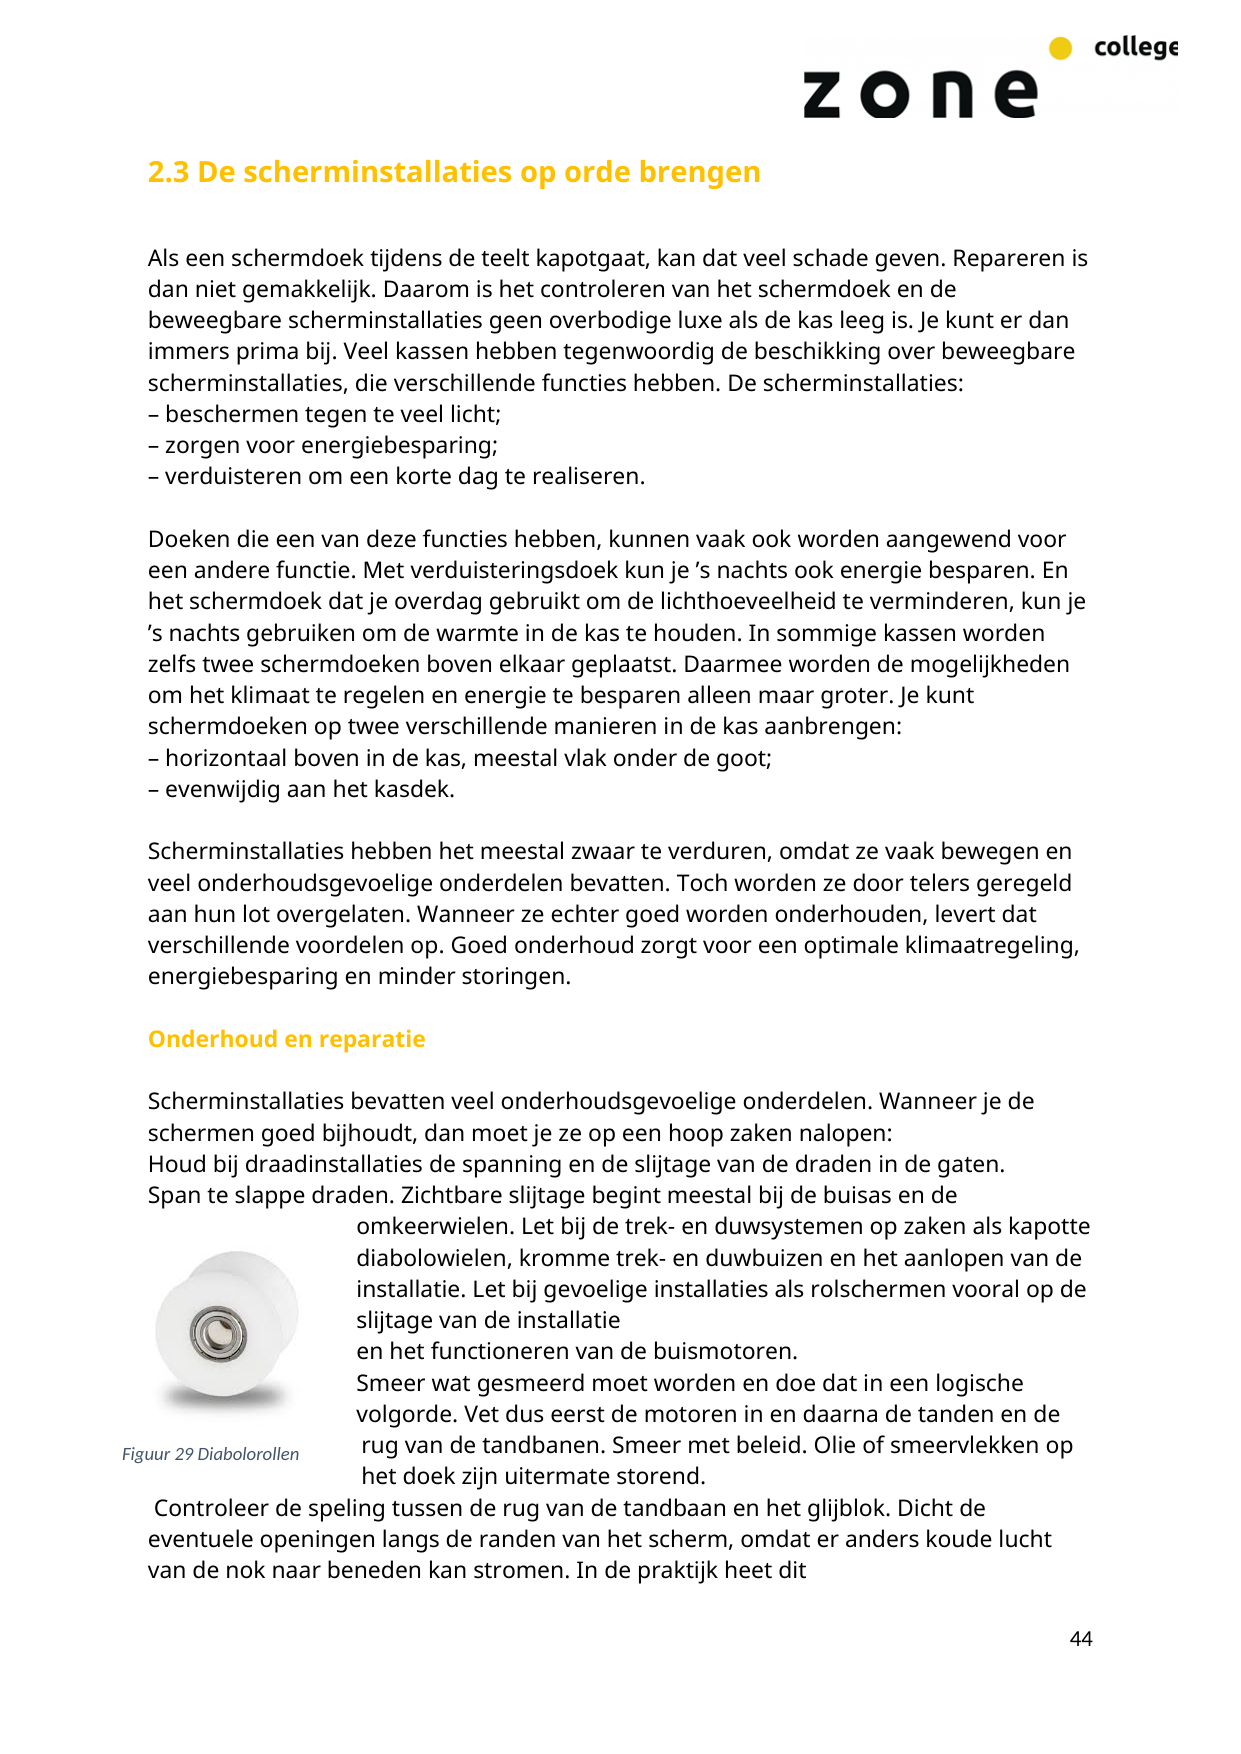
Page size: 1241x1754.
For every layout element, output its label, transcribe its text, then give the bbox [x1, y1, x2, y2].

text Houd bij draadinstallaties de spanning en de slijtage van de draden in de gaten. [148, 1148, 1093, 1179]
text – beschermen tegen te veel licht; [148, 398, 1093, 429]
text Als een schermdoek tijdens de teelt kapotgaat, kan dat veel schade geven. Repareren is dan niet gemakkelijk. Daarom is het controleren van het schermdoek en de beweegbare scherminstallaties geen overbodige luxe als de kas leeg is. Je kunt er dan immers prima bij. Veel kassen hebben tegenwoordig de beschikking over beweegbare scherminstallaties, die verschillende functies hebben. De scherminstallaties: [148, 241, 1093, 398]
text Scherminstallaties bevatten veel onderhoudsgevoelige onderdelen. Wanneer je de schermen goed bijhoudt, dan moet je ze op een hoop zaken nalopen: [148, 1085, 1093, 1148]
text Smeer wat gesmeerd moet worden en doe dat in een logische volgorde. Vet dus eerst de motoren in en daarna de tanden en de rug van de tandbanen. Smeer met beleid. Olie of smeervlekken op het doek zijn uitermate storend. [148, 1366, 1093, 1491]
picture [802, 35, 1178, 117]
text Scherminstallaties hebben het meestal zwaar te verduren, omdat ze vaak bewegen en veel onderhoudsgevoelige onderdelen bevatten. Toch worden ze door telers geregeld aan hun lot overgelaten. Wanneer ze echter goed worden onderhouden, levert dat verschillende voordelen op. Goed onderhoud zorgt voor een optimale klimaatregeling, energiebesparing en minder storingen. [148, 835, 1093, 991]
text Controleer de speling tussen de rug van de tandbaan en het glijblok. Dicht de eventuele openingen langs de randen van het scherm, omdat er anders koude lucht van de nok naar beneden kan stromen. In de praktijk heet dit [148, 1491, 1093, 1585]
text – zorgen voor energiebesparing; [148, 429, 1093, 460]
text omkeerwielen. Let bij de trek- en duwsystemen op zaken als kapotte diabolowielen, kromme trek- en duwbuizen en het aanlopen van de installatie. Let bij gevoelige installaties als rolschermen vooral op de slijtage van de installatie [148, 1210, 1093, 1335]
text Span te slappe draden. Zichtbare slijtage begint meestal bij de buisas en de [148, 1179, 1093, 1210]
text – verduisteren om een korte dag te realiseren. [148, 460, 1093, 491]
text – evenwijdig aan het kasdek. [148, 773, 1093, 804]
subtitle 2.3 De scherminstallaties op orde brengen [148, 152, 1093, 191]
text – horizontaal boven in de kas, meestal vlak onder de goot; [148, 741, 1093, 773]
text Onderhoud en reparatie [148, 1023, 1093, 1054]
picture [121, 1212, 338, 1428]
text Doeken die een van deze functies hebben, kunnen vaak ook worden aangewend voor een andere functie. Met verduisteringsdoek kun je ’s nachts ook energie besparen. En het schermdoek dat je overdag gebruikt om de lichthoeveelheid te verminderen, kun je ’s nachts gebruiken om de warmte in de kas te houden. In sommige kassen worden zelfs twee schermdoeken boven elkaar geplaatst. Daarmee worden de mogelijkheden om het klimaat te regelen en energie te besparen alleen maar groter. Je kunt schermdoeken op twee verschillende manieren in de kas aanbrengen: [148, 523, 1093, 741]
text en het functioneren van de buismotoren. [338, 1335, 1093, 1366]
